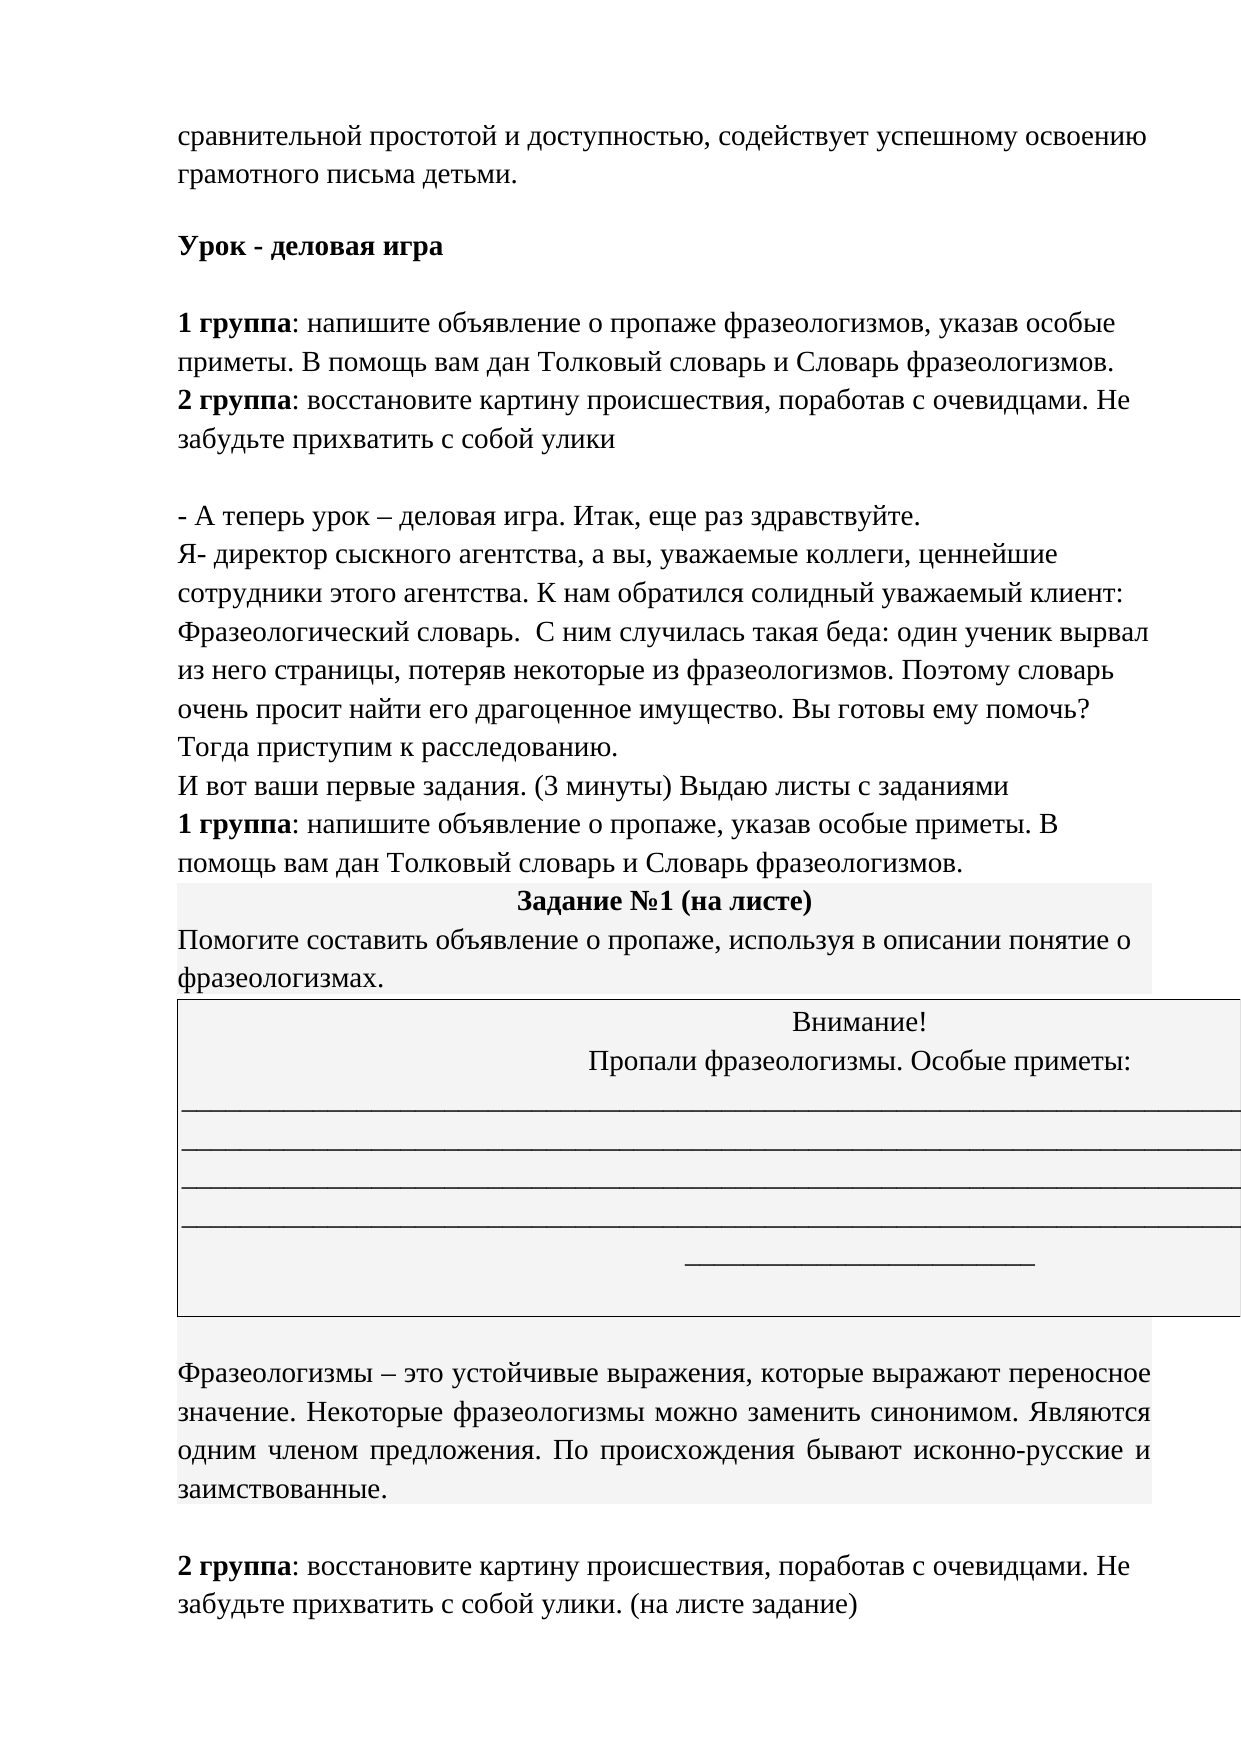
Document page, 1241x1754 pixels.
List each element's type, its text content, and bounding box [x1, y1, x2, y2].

text Урок - деловая игра [177, 228, 1152, 262]
table_header Внимание! Пропали фразеологизмы. Особые приметы: ____________________________________________________________________________________________________________________________________________________________________________________________________________________________________________________________________________________________________________________________________________________________________________________________________________ [178, 1000, 1240, 1316]
text 2 группа: восстановите картину происшествия, поработав с очевидцами. Не забудьте прихватить с собой улики. (на листе задание) [177, 1548, 1152, 1620]
text Помогите составить объявление о пропаже, используя в описании понятие о фразеологизмах. [177, 922, 1152, 994]
text Я- директор сыскного агентства, а вы, уважаемые коллеги, ценнейшие сотрудники этого агентства. К нам обратился солидный уважаемый клиент: Фразеологический словарь. С ним случилась такая беда: один ученик вырвал из него страницы, потеряв некоторые из фразеологизмов. Поэтому словарь очень просит найти его драгоценное имущество. Вы готовы ему помочь? Тогда приступим к расследованию. [177, 537, 1152, 763]
text И вот ваши первые задания. (3 минуты) Выдаю листы с заданиями [177, 768, 1152, 801]
text 1 группа: напишите объявление о пропаже, указав особые приметы. В помощь вам дан Толковый словарь и Словарь фразеологизмов. [177, 806, 1152, 878]
text Задание №1 (на листе) [177, 883, 1152, 917]
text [177, 118, 1152, 190]
text 2 группа: восстановите картину происшествия, поработав с очевидцами. Не забудьте прихватить с собой улики [177, 382, 1152, 454]
text 1 группа: напишите объявление о пропаже фразеологизмов, указав особые приметы. В помощь вам дан Толковый словарь и Словарь фразеологизмов. [177, 305, 1152, 377]
text Фразеологизмы – это устойчивые выражения, которые выражают переносное значение. Некоторые фразеологизмы можно заменить синонимом. Являются одним членом предложения. По происхождения бывают исконно-русские и заимствованные. [177, 1355, 1152, 1504]
text - А теперь урок – деловая игра. Итак, еще раз здравствуйте. [177, 498, 1152, 532]
